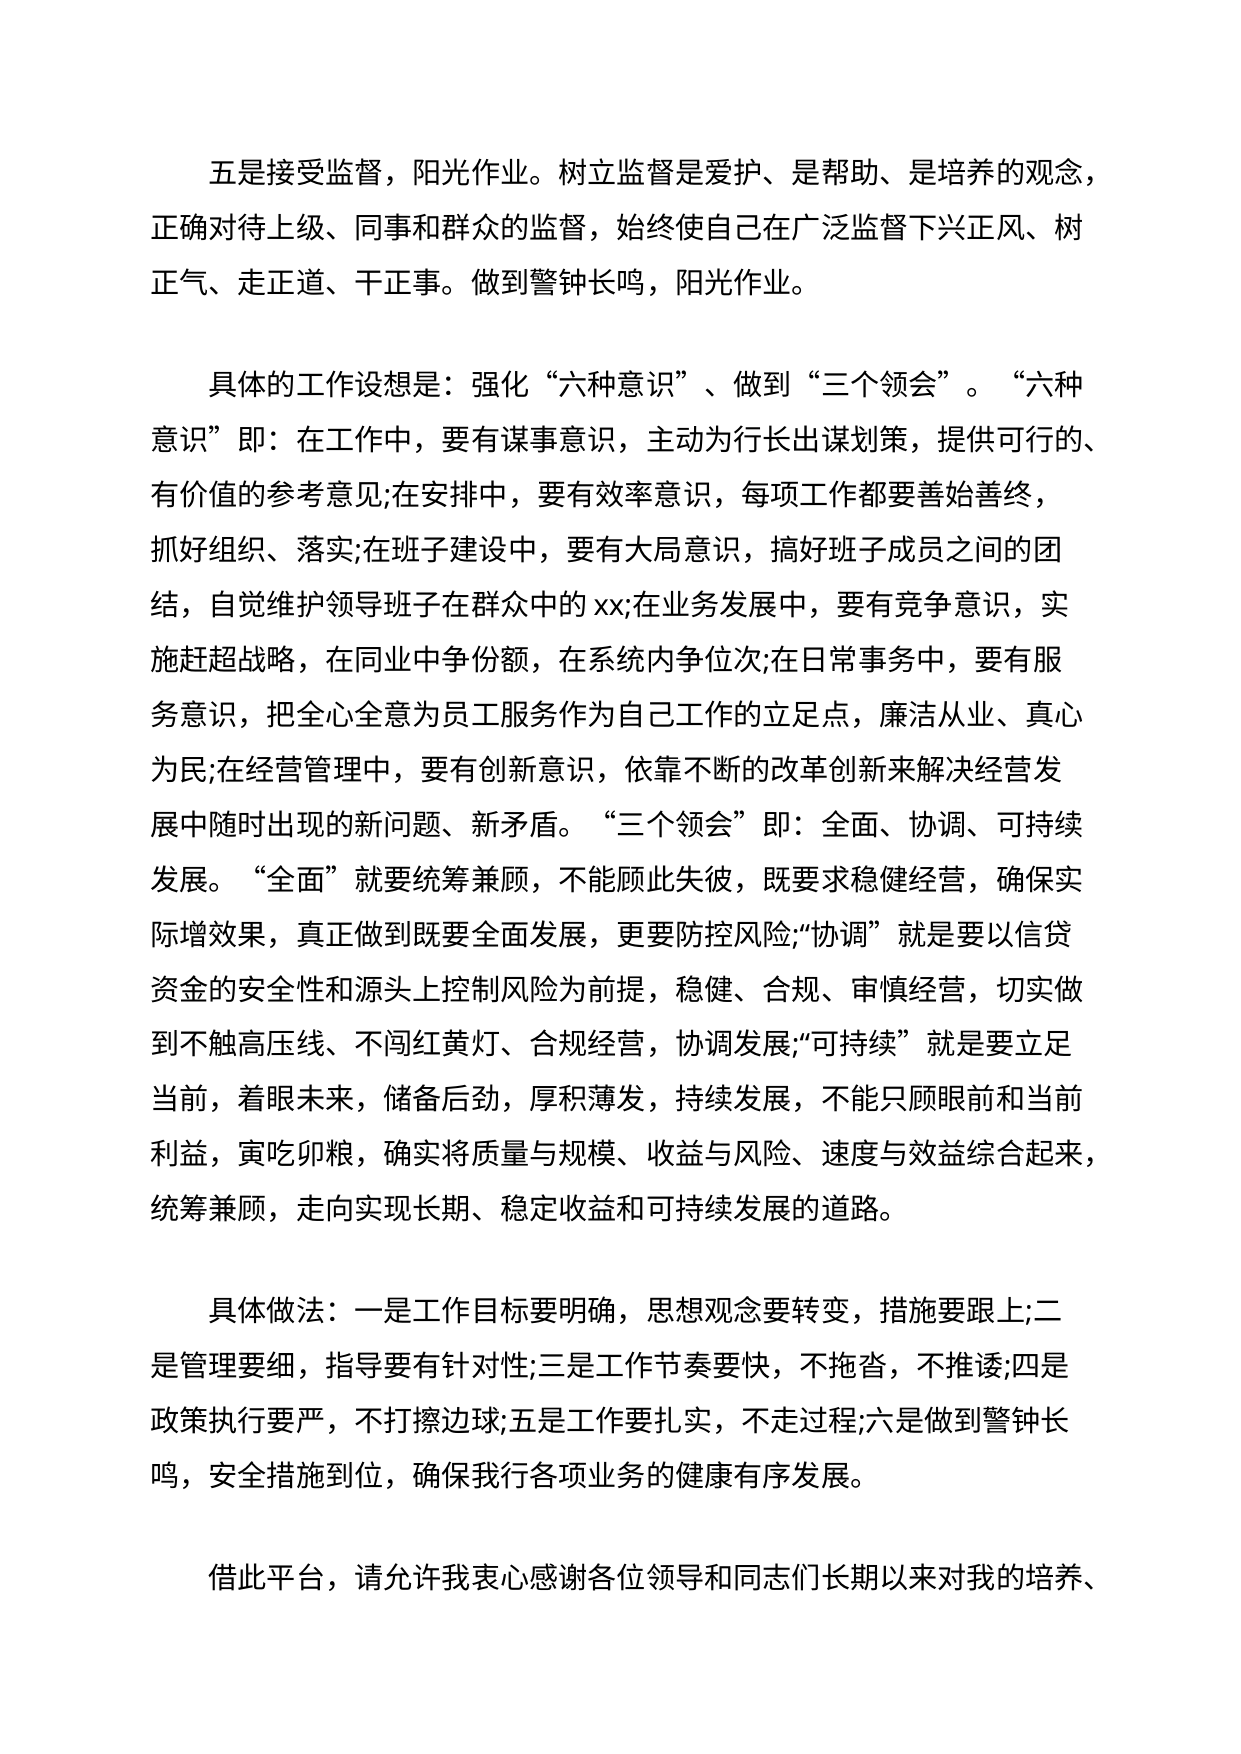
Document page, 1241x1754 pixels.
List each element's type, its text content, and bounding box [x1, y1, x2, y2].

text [150, 1554, 1090, 1597]
text 具体做法：一是工作目标要明确，思想观念要转变，措施要跟上;二是管理要细，指导要有针对性;三是工作节奏要快，不拖沓，不推诿;四是政策执行要严，不打擦边球;五是工作要扎实，不走过程;六是做到警钟长鸣，安全措施到位，确保我行各项业务的健康有序发展。 [150, 1287, 1090, 1495]
text 五是接受监督，阳光作业。树立监督是爱护、是帮助、是培养的观念，正确对待上级、同事和群众的监督，始终使自己在广泛监督下兴正风、树正气、走正道、干正事。做到警钟长鸣，阳光作业。 [150, 150, 1090, 302]
text 具体的工作设想是：强化“六种意识”、做到“三个领会”。“六种意识”即：在工作中，要有谋事意识，主动为行长出谋划策，提供可行的、有价值的参考意见;在安排中，要有效率意识，每项工作都要善始善终，抓好组织、落实;在班子建设中，要有大局意识，搞好班子成员之间的团结，自觉维护领导班子在群众中的xx;在业务发展中，要有竞争意识，实施赶超战略，在同业中争份额，在系统内争位次;在日常事务中，要有服务意识，把全心全意为员工服务作为自己工作的立足点，廉洁从业、真心为民;在经营管理中，要有创新意识，依靠不断的改革创新来解决经营发展中随时出现的新问题、新矛盾。“三个领会”即：全面、协调、可持续发展。“全面”就要统筹兼顾，不能顾此失彼，既要求稳健经营，确保实际增效果，真正做到既要全面发展，更要防控风险;“协调”就是要以信贷资金的安全性和源头上控制风险为前提，稳健、合规、审慎经营，切实做到不触高压线、不闯红黄灯、合规经营，协调发展;“可持续”就是要立足当前，着眼未来，储备后劲，厚积薄发，持续发展，不能只顾眼前和当前利益，寅吃卯粮，确实将质量与规模、收益与风险、速度与效益综合起来，统筹兼顾，走向实现长期、稳定收益和可持续发展的道路。 [150, 362, 1090, 1228]
